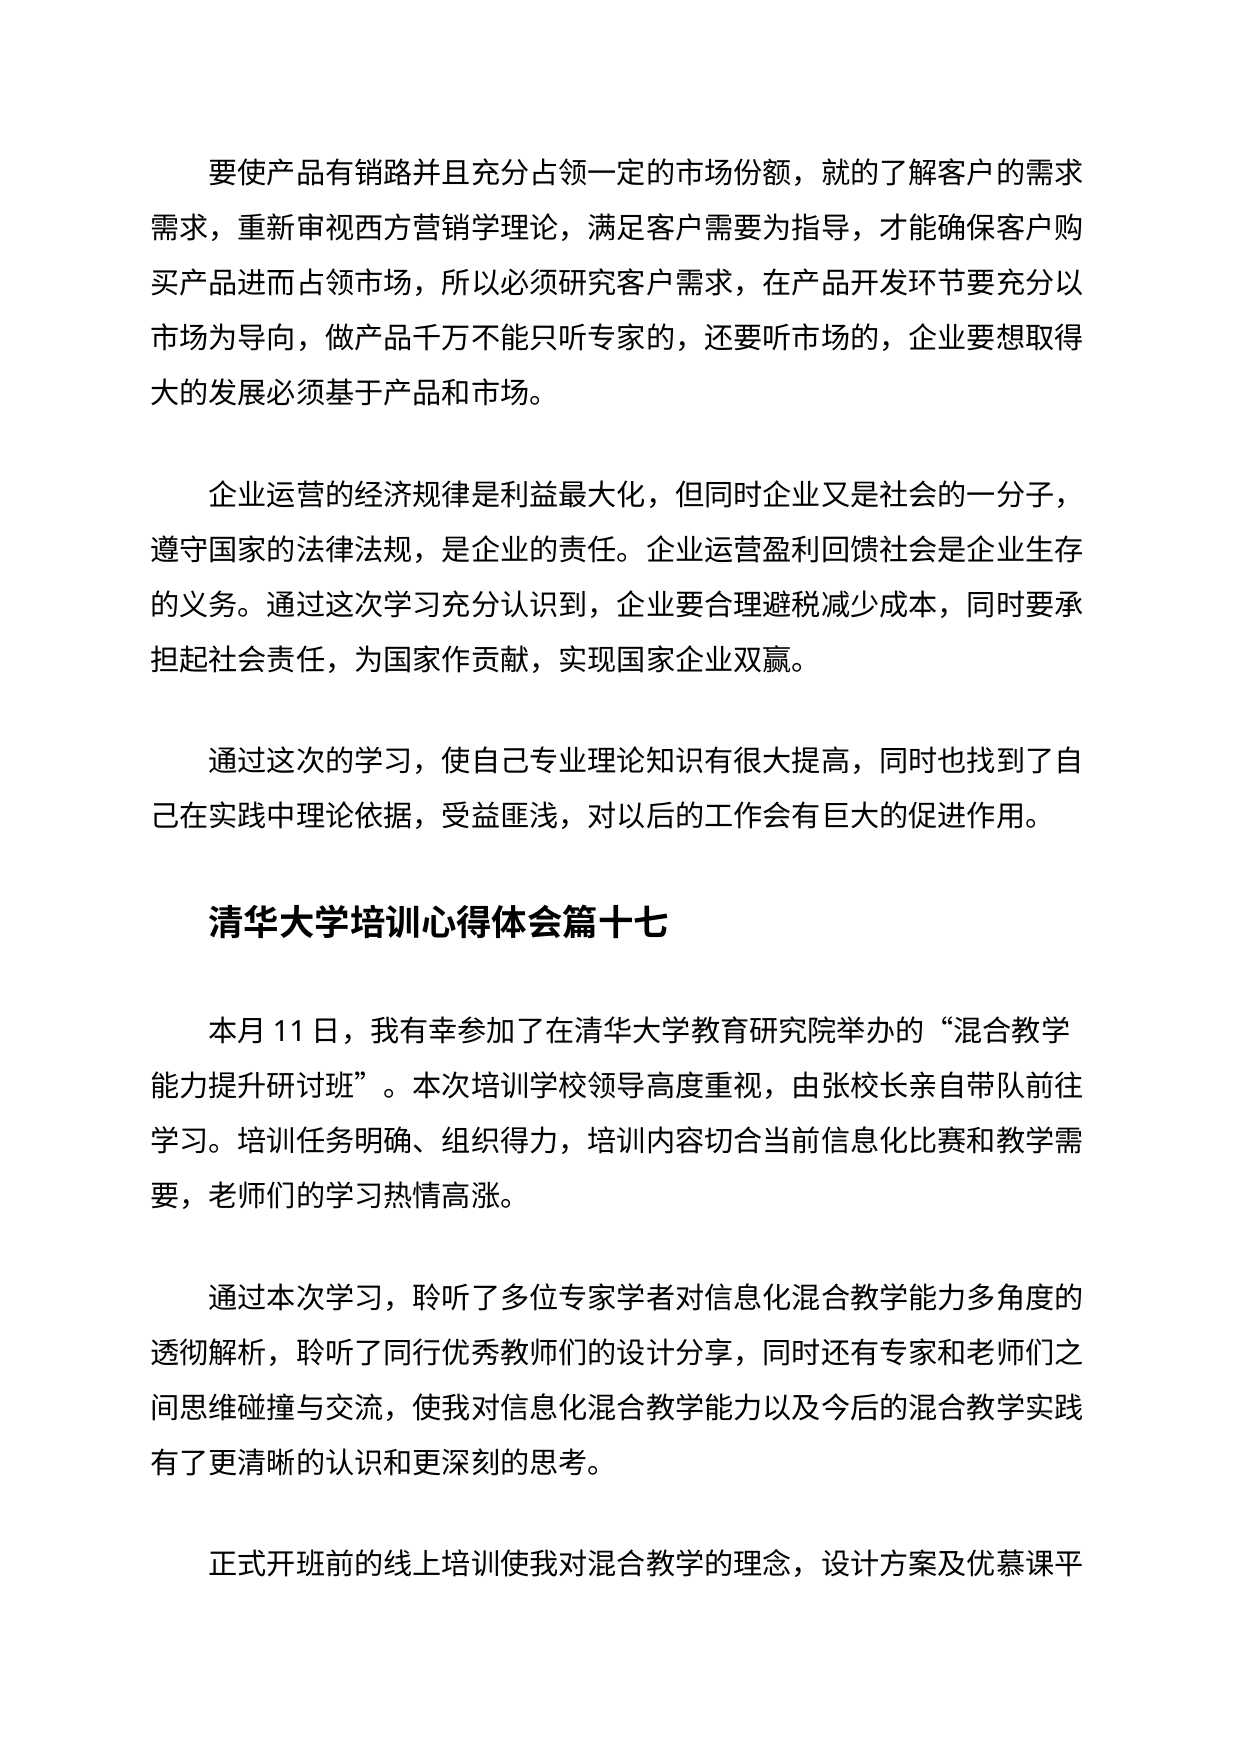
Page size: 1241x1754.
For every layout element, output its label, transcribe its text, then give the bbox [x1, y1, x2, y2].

text 要使产品有销路并且充分占领一定的市场份额，就的了解客户的需求需求，重新审视西方营销学理论，满足客户需要为指导，才能确保客户购买产品进而占领市场，所以必须研究客户需求，在产品开发环节要充分以市场为导向，做产品千万不能只听专家的，还要听市场的，企业要想取得大的发展必须基于产品和市场。 [150, 150, 1090, 412]
text 清华大学培训心得体会篇十七 [150, 894, 1090, 946]
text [150, 1541, 1090, 1583]
text 企业运营的经济规律是利益最大化，但同时企业又是社会的一分子，遵守国家的法律法规，是企业的责任。企业运营盈利回馈社会是企业生存的义务。通过这次学习充分认识到，企业要合理避税减少成本，同时要承担起社会责任，为国家作贡献，实现国家企业双赢。 [150, 471, 1090, 678]
text 通过这次的学习，使自己专业理论知识有很大提高，同时也找到了自己在实践中理论依据，受益匪浅，对以后的工作会有巨大的促进作用。 [150, 738, 1090, 835]
text 本月11日，我有幸参加了在清华大学教育研究院举办的“混合教学能力提升研讨班”。本次培训学校领导高度重视，由张校长亲自带队前往学习。培训任务明确、组织得力，培训内容切合当前信息化比赛和教学需要，老师们的学习热情高涨。 [150, 1008, 1090, 1215]
text 通过本次学习，聆听了多位专家学者对信息化混合教学能力多角度的透彻解析，聆听了同行优秀教师们的设计分享，同时还有专家和老师们之间思维碰撞与交流，使我对信息化混合教学能力以及今后的混合教学实践有了更清晰的认识和更深刻的思考。 [150, 1274, 1090, 1481]
